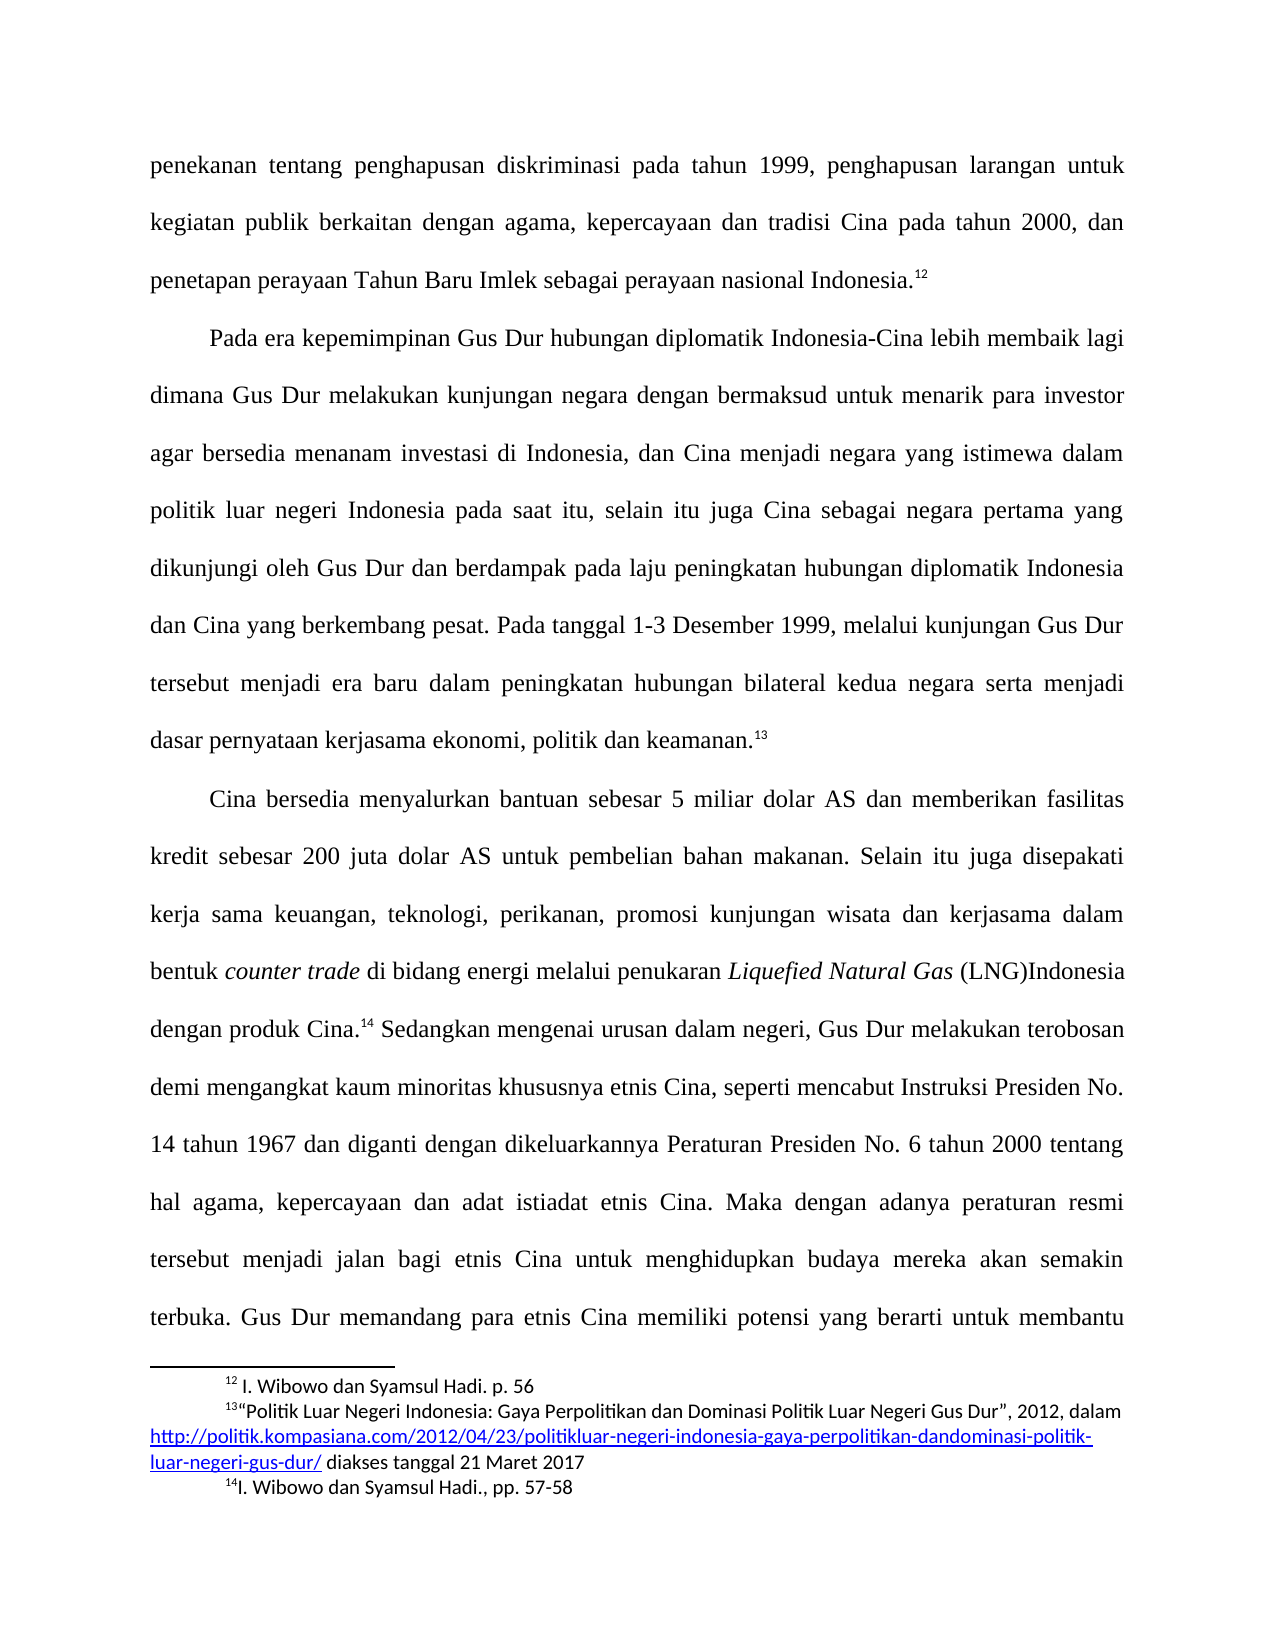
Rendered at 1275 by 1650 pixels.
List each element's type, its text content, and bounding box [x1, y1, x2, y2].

list Pada era kepemimpinan Gus Dur hubungan diplomatik Indonesia-Cina lebih membaik lagi dimana Gus Dur melakukan kunjungan negara dengan bermaksud untuk menarik para investor agar bersedia menanam investasi di Indonesia, dan Cina menjadi negara yang istimewa dalam politik luar negeri Indonesia pada saat itu, selain itu juga Cina sebagai negara pertama yang dikunjungi oleh Gus Dur dan berdampak pada laju peningkatan hubungan diplomatik Indonesia dan Cina yang berkembang pesat. Pada tanggal 1-3 Desember 1999, melalui kunjungan Gus Dur tersebut menjadi era baru dalam peningkatan hubungan bilateral kedua negara serta menjadi dasar pernyataan kerjasama ekonomi, politik dan keamanan. [150, 323, 1125, 755]
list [150, 784, 1125, 1330]
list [150, 150, 1125, 294]
